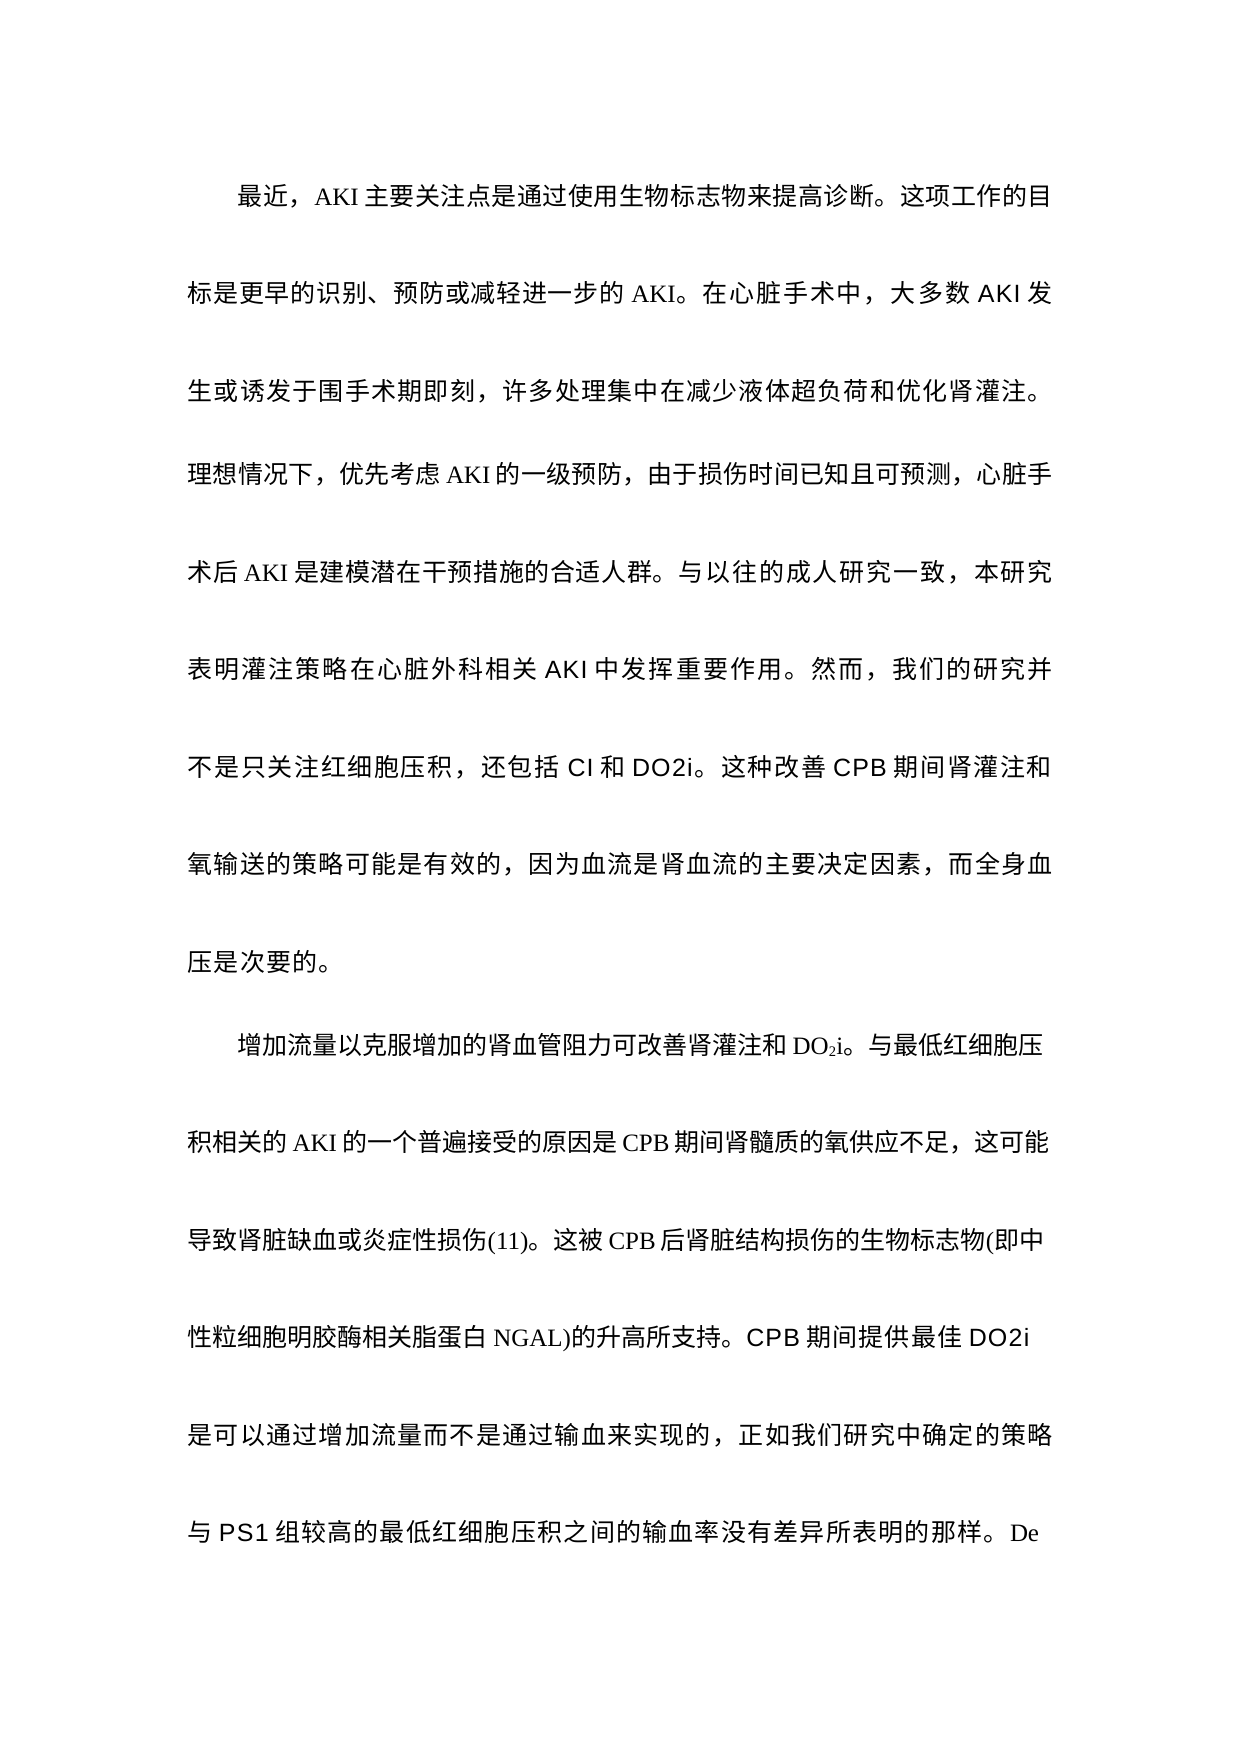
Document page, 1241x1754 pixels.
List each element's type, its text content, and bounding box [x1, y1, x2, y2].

text 最近，AKI主要关注点是通过使用生物标志物来提高诊断。这项工作的目标是更早的识别、预防或减轻进一步的AKI。在心脏手术中，大多数AKI发生或诱发于围手术期即刻，许多处理集中在减少液体超负荷和优化肾灌注。 [187, 162, 1053, 422]
text 理想情况下，优先考虑AKI的一级预防，由于损伤时间已知且可预测，心脏手术后AKI是建模潜在干预措施的合适人群。与以往的成人研究一致，本研究表明灌注策略在心脏外科相关AKI中发挥重要作用。然而，我们的研究并不是只关注红细胞压积，还包括CI和DO2i。这种改善CPB期间肾灌注和氧输送的策略可能是有效的，因为血流是肾血流的主要决定因素，而全身血压是次要的。 [187, 440, 1053, 993]
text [187, 1011, 1053, 1563]
